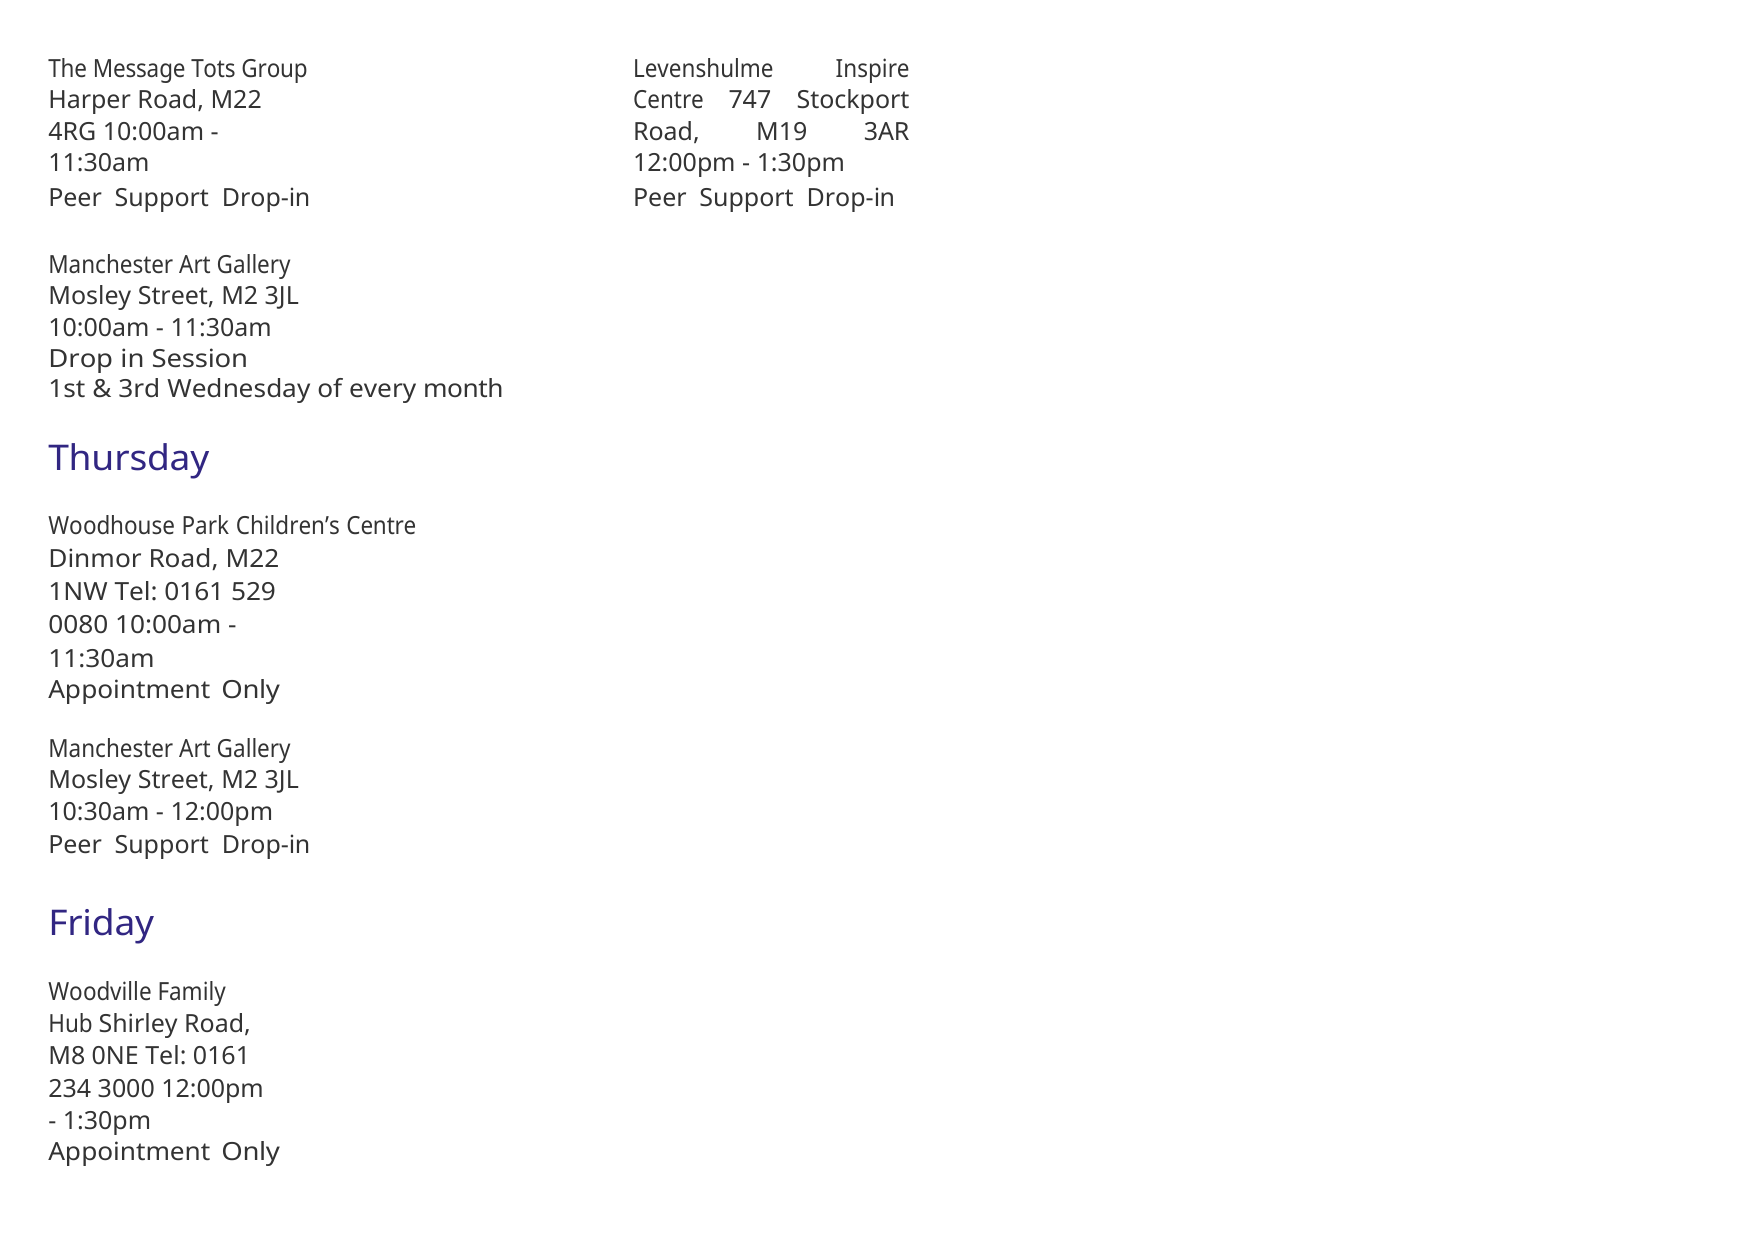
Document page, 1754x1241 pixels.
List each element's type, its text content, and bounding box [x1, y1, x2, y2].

subtitle Thursday [48, 432, 525, 481]
text Drop in Session [48, 344, 525, 374]
text 1st & 3rd Wednesday of every month [48, 374, 525, 403]
text Peer Support Drop-in [48, 827, 525, 861]
text Appointment Only [48, 674, 525, 704]
text Dinmor Road, M22 1NW Tel: 0161 529 0080 10:00am - 11:30am [48, 541, 308, 674]
text Woodhouse Park Children’s Centre [48, 507, 525, 541]
text Peer Support Drop-in [48, 179, 525, 213]
text The Message Tots Group Harper Road, M22 4RG 10:00am - 11:30am [48, 52, 308, 179]
text Peer Support Drop-in [633, 179, 1095, 213]
text Manchester Art Gallery Mosley Street, M2 3JL 10:00am - 11:30am [48, 248, 308, 344]
text Appointment Only [48, 1137, 525, 1166]
text Levenshulme Inspire Centre 747 Stockport Road, M19 3AR 12:00pm - 1:30pm [633, 52, 909, 179]
subtitle Friday [48, 897, 525, 946]
text Woodville Family Hub Shirley Road, M8 0NE Tel: 0161 234 3000 12:00pm - 1:30pm [48, 975, 267, 1137]
text Manchester Art Gallery Mosley Street, M2 3JL 10:30am - 12:00pm [48, 732, 308, 827]
